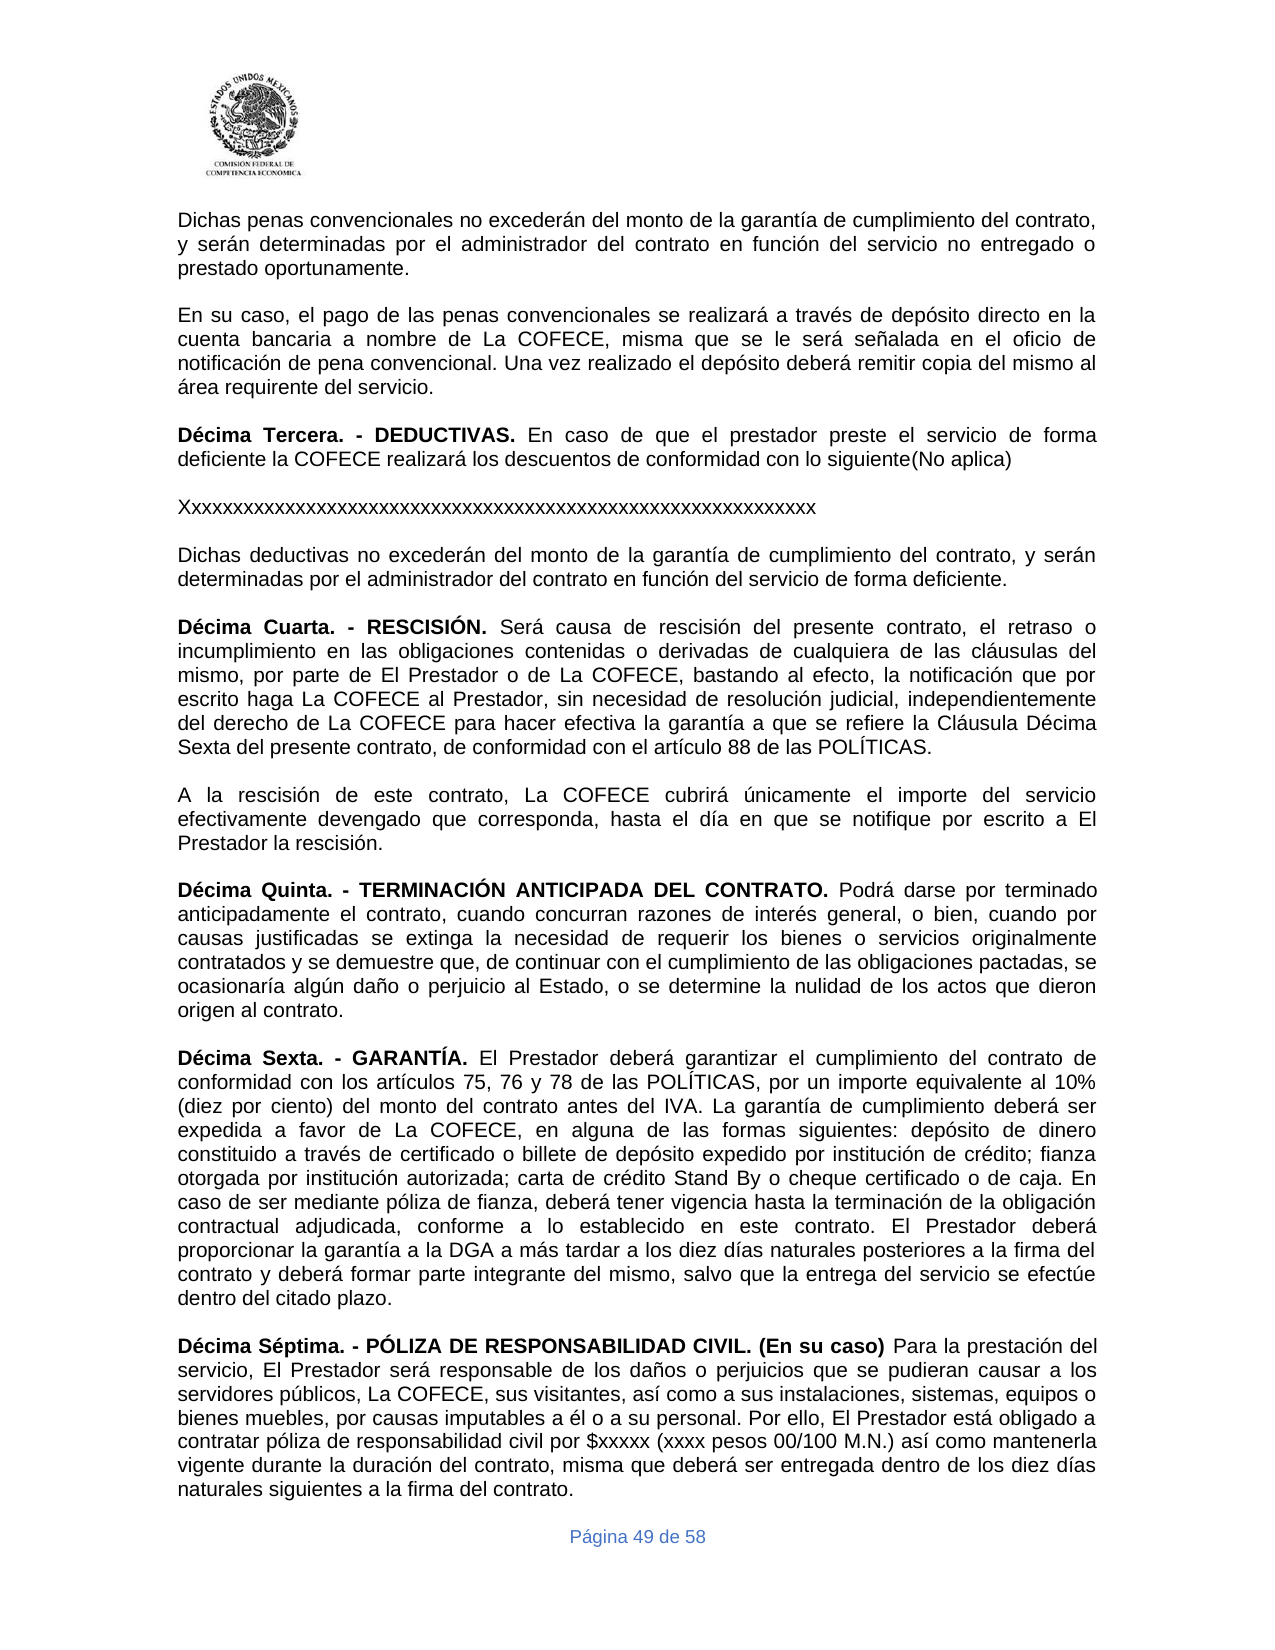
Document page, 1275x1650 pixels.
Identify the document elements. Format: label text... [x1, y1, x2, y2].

text Décima Quinta. - TERMINACIÓN ANTICIPADA DEL CONTRATO. Podrá darse por terminado anticipadamente el contrato, cuando concurran razones de interés general, o bien, cuando por causas justificadas se extinga la necesidad de requerir los bienes o servicios originalmente contratados y se demuestre que, de continuar con el cumplimiento de las obligaciones pactadas, se ocasionaría algún daño o perjuicio al Estado, o se determine la nulidad de los actos que dieron origen al contrato. [177, 878, 1098, 1022]
text Dichas deductivas no excederán del monto de la garantía de cumplimiento del contrato, y serán determinadas por el administrador del contrato en función del servicio de forma deficiente. [177, 543, 1098, 591]
text Décima Cuarta. - RESCISIÓN. Será causa de rescisión del presente contrato, el retraso o incumplimiento en las obligaciones contenidas o derivadas de cualquiera de las cláusulas del mismo, por parte de El Prestador o de La COFECE, bastando al efecto, la notificación que por escrito haga La COFECE al Prestador, sin necesidad de resolución judicial, independientemente del derecho de La COFECE para hacer efectiva la garantía a que se refiere la Cláusula Décima Sexta del presente contrato, de conformidad con el artículo 88 de las POLÍTICAS. [177, 615, 1098, 758]
text Dichas penas convencionales no excederán del monto de la garantía de cumplimiento del contrato, y serán determinadas por el administrador del contrato en función del servicio no entregado o prestado oportunamente. [177, 207, 1098, 279]
text A la rescisión de este contrato, La COFECE cubrirá únicamente el importe del servicio efectivamente devengado que corresponda, hasta el día en que se notifique por escrito a El Prestador la rescisión. [177, 782, 1098, 854]
text Décima Tercera. - DEDUCTIVAS. En caso de que el prestador preste el servicio de forma deficiente la COFECE realizará los descuentos de conformidad con lo siguiente(No aplica) [177, 423, 1098, 471]
text Décima Séptima. - PÓLIZA DE RESPONSABILIDAD CIVIL. (En su caso) Para la prestación del servicio, El Prestador será responsable de los daños o perjuicios que se pudieran causar a los servidores públicos, La COFECE, sus visitantes, así como a sus instalaciones, sistemas, equipos o bienes muebles, por causas imputables a él o a su personal. Por ello, El Prestador está obligado a contratar póliza de responsabilidad civil por $xxxxx (xxxx pesos 00/100 M.N.) así como mantenerla vigente durante la duración del contrato, misma que deberá ser entregada dentro de los diez días naturales siguientes a la firma del contrato. [177, 1333, 1098, 1501]
picture [188, 73, 322, 179]
text En su caso, el pago de las penas convencionales se realizará a través de depósito directo en la cuenta bancaria a nombre de La COFECE, misma que se le será señalada en el oficio de notificación de pena convencional. Una vez realizado el depósito deberá remitir copia del mismo al área requirente del servicio. [177, 303, 1098, 399]
text Décima Sexta. - GARANTÍA. El Prestador deberá garantizar el cumplimiento del contrato de conformidad con los artículos 75, 76 y 78 de las POLÍTICAS, por un importe equivalente al 10% (diez por ciento) del monto del contrato antes del IVA. La garantía de cumplimiento deberá ser expedida a favor de La COFECE, en alguna de las formas siguientes: depósito de dinero constituido a través de certificado o billete de depósito expedido por institución de crédito; fianza otorgada por institución autorizada; carta de crédito Stand By o cheque certificado o de caja. En caso de ser mediante póliza de fianza, deberá tener vigencia hasta la terminación de la obligación contractual adjudicada, conforme a lo establecido en este contrato. El Prestador deberá proporcionar la garantía a la DGA a más tardar a los diez días naturales posteriores a la firma del contrato y deberá formar parte integrante del mismo, salvo que la entrega del servicio se efectúe dentro del citado plazo. [177, 1046, 1098, 1309]
text Xxxxxxxxxxxxxxxxxxxxxxxxxxxxxxxxxxxxxxxxxxxxxxxxxxxxxxxxxxxxx [177, 495, 1098, 519]
